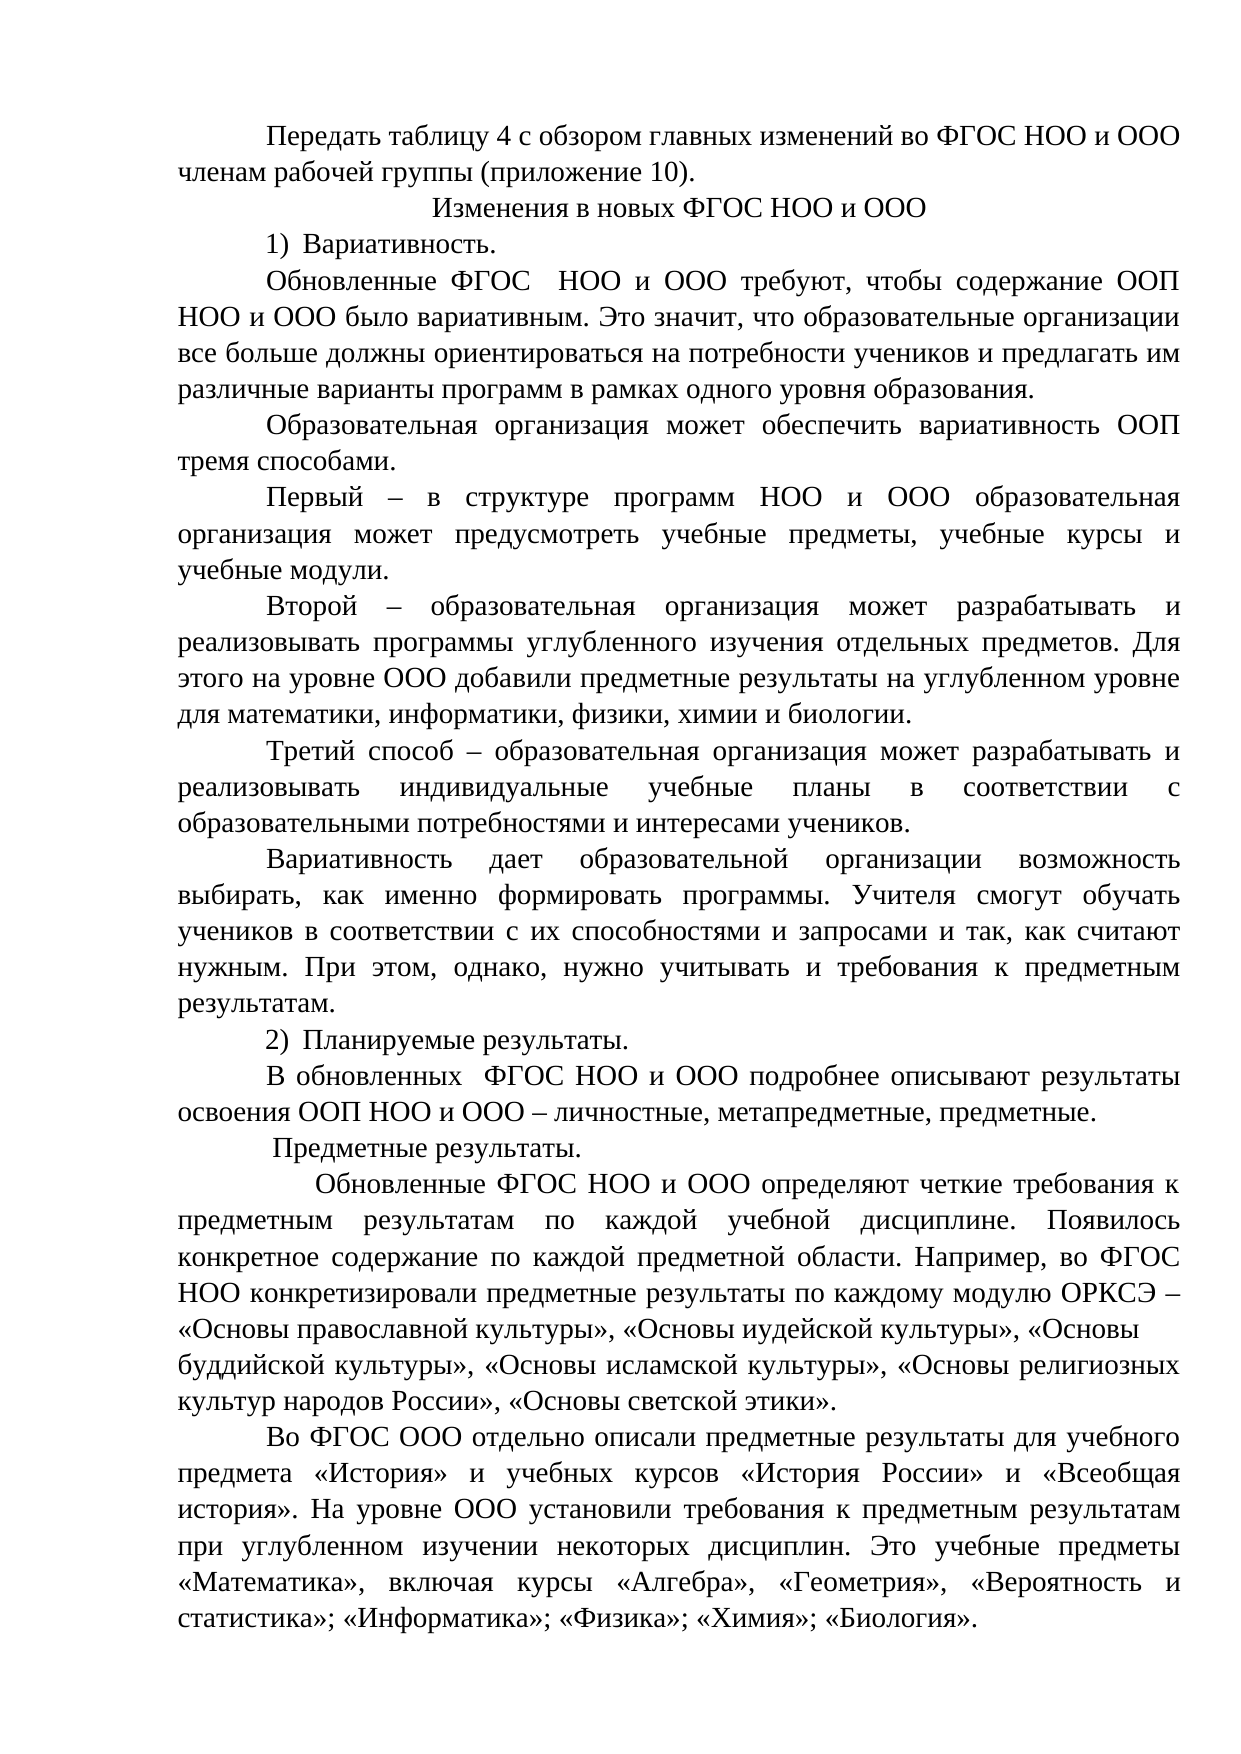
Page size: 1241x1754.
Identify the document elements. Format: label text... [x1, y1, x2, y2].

text Обновленные ФГОС НОО и ООО определяют четкие требования к предметным результатам по каждой учебной дисциплине. Появилось конкретное содержание по каждой предметной области. Например, во ФГОС НОО конкретизировали предметные результаты по каждому модулю ОРКСЭ – «Основы православной культуры», «Основы иудейской культуры», «Основы [177, 1166, 1181, 1344]
text Во ФГОС ООО отдельно описали предметные результаты для учебного предмета «История» и учебных курсов «История России» и «Всеобщая история». На уровне ООО установили требования к предметным результатам при углубленном изучении некоторых дисциплин. Это учебные предметы «Математика», включая курсы «Алгебра», «Геометрия», «Вероятность и статистика»; «Информатика»; «Физика»; «Химия»; «Биология». [177, 1419, 1181, 1634]
text Вариативность дает образовательной организации возможность выбирать, как именно формировать программы. Учителя смогут обучать учеников в соответствии с их способностями и запросами и так, как считают нужным. При этом, однако, нужно учитывать и требования к предметным результатам. [177, 841, 1181, 1019]
text Второй – образовательная организация может разрабатывать и реализовывать программы углубленного изучения отдельных предметов. Для этого на уровне ООО добавили предметные результаты на углубленном уровне для математики, информатики, физики, химии и биологии. [177, 588, 1181, 730]
text Обновленные ФГОС НОО и ООО требуют, чтобы содержание ООП НОО и ООО было вариативным. Это значит, что образовательные организации все больше должны ориентироваться на потребности учеников и предлагать им различные варианты программ в рамках одного уровня образования. [177, 263, 1181, 405]
text буддийской культуры», «Основы исламской культуры», «Основы религиозных культур народов России», «Основы светской этики». [177, 1347, 1181, 1417]
text Первый – в структуре программ НОО и ООО образовательная организация может предусмотреть учебные предметы, учебные курсы и учебные модули. [177, 479, 1181, 585]
text Предметные результаты. [177, 1130, 1181, 1164]
list Планируемые результаты. [265, 1022, 1181, 1055]
text Третий способ – образовательная организация может разрабатывать и реализовывать индивидуальные учебные планы в соответствии с образовательными потребностями и интересами учеников. [177, 733, 1181, 838]
text Изменения в новых ФГОС НОО и ООО [177, 190, 1181, 224]
text Передать таблицу 4 с обзором главных изменений во ФГОС НОО и ООО членам рабочей группы (приложение 10). [177, 118, 1181, 188]
list Вариативность. [265, 227, 1181, 260]
text В обновленных ФГОС НОО и ООО подробнее описывают результаты освоения ООП НОО и ООО – личностные, метапредметные, предметные. [177, 1058, 1181, 1128]
text Образовательная организация может обеспечить вариативность ООП тремя способами. [177, 407, 1181, 477]
